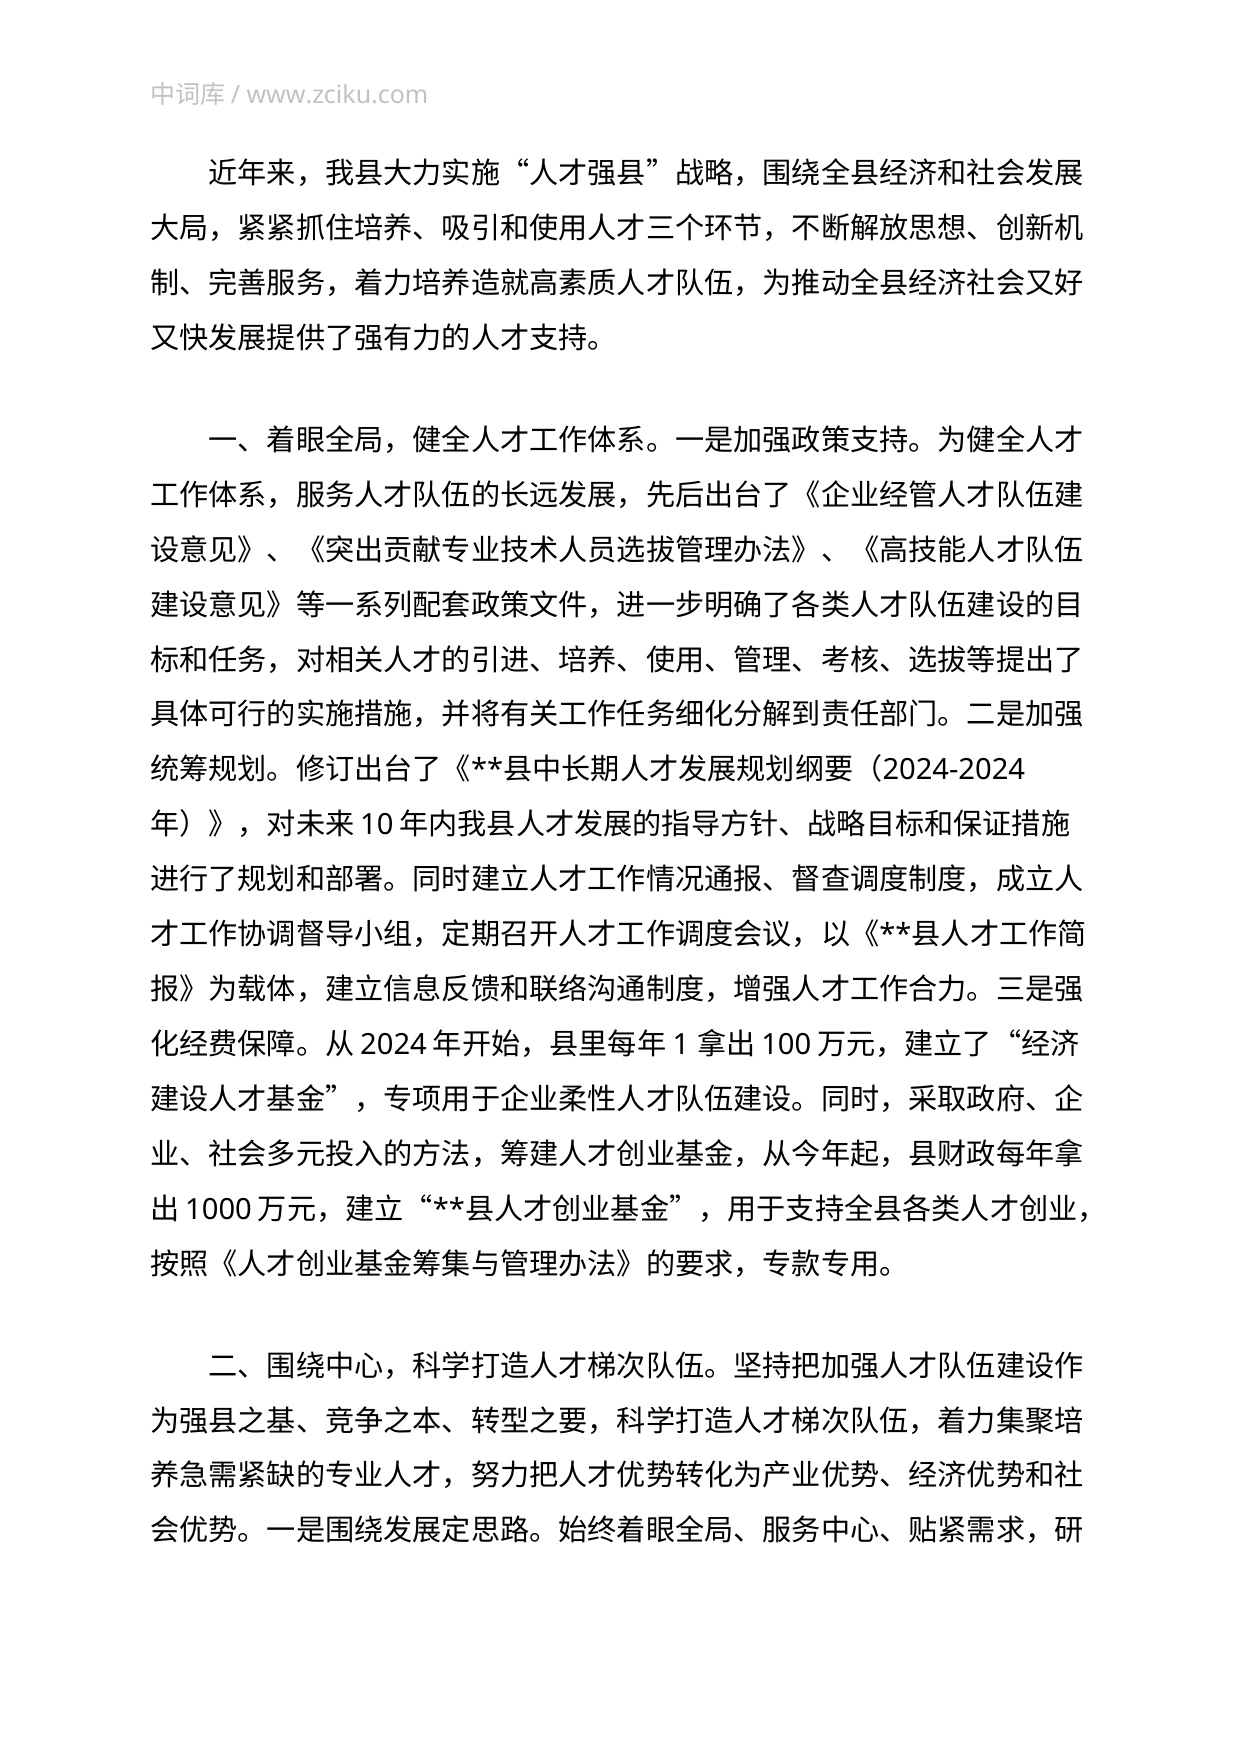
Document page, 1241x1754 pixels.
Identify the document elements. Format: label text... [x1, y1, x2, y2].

text 近年来，我县大力实施“人才强县”战略，围绕全县经济和社会发展大局，紧紧抓住培养、吸引和使用人才三个环节，不断解放思想、创新机制、完善服务，着力培养造就高素质人才队伍，为推动全县经济社会又好又快发展提供了强有力的人才支持。 [150, 150, 1090, 357]
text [150, 1342, 1090, 1549]
text 一、着眼全局，健全人才工作体系。一是加强政策支持。为健全人才工作体系，服务人才队伍的长远发展，先后出台了《企业经管人才队伍建设意见》、《突出贡献专业技术人员选拔管理办法》、《高技能人才队伍建设意见》等一系列配套政策文件，进一步明确了各类人才队伍建设的目标和任务，对相关人才的引进、培养、使用、管理、考核、选拔等提出了具体可行的实施措施，并将有关工作任务细化分解到责任部门。二是加强统筹规划。修订出台了《**县中长期人才发展规划纲要（2024-2024年）》，对未来10年内我县人才发展的指导方针、战略目标和保证措施进行了规划和部署。同时建立人才工作情况通报、督查调度制度，成立人才工作协调督导小组，定期召开人才工作调度会议，以《**县人才工作简报》为载体，建立信息反馈和联络沟通制度，增强人才工作合力。三是强化经费保障。从2024年开始，县里每年 1 拿出100万元，建立了“经济建设人才基金”，专项用于企业柔性人才队伍建设。同时，采取政府、企业、社会多元投入的方法，筹建人才创业基金，从今年起，县财政每年拿出1000万元，建立“**县人才创业基金”，用于支持全县各类人才创业，按照《人才创业基金筹集与管理办法》的要求，专款专用。 [150, 416, 1090, 1283]
